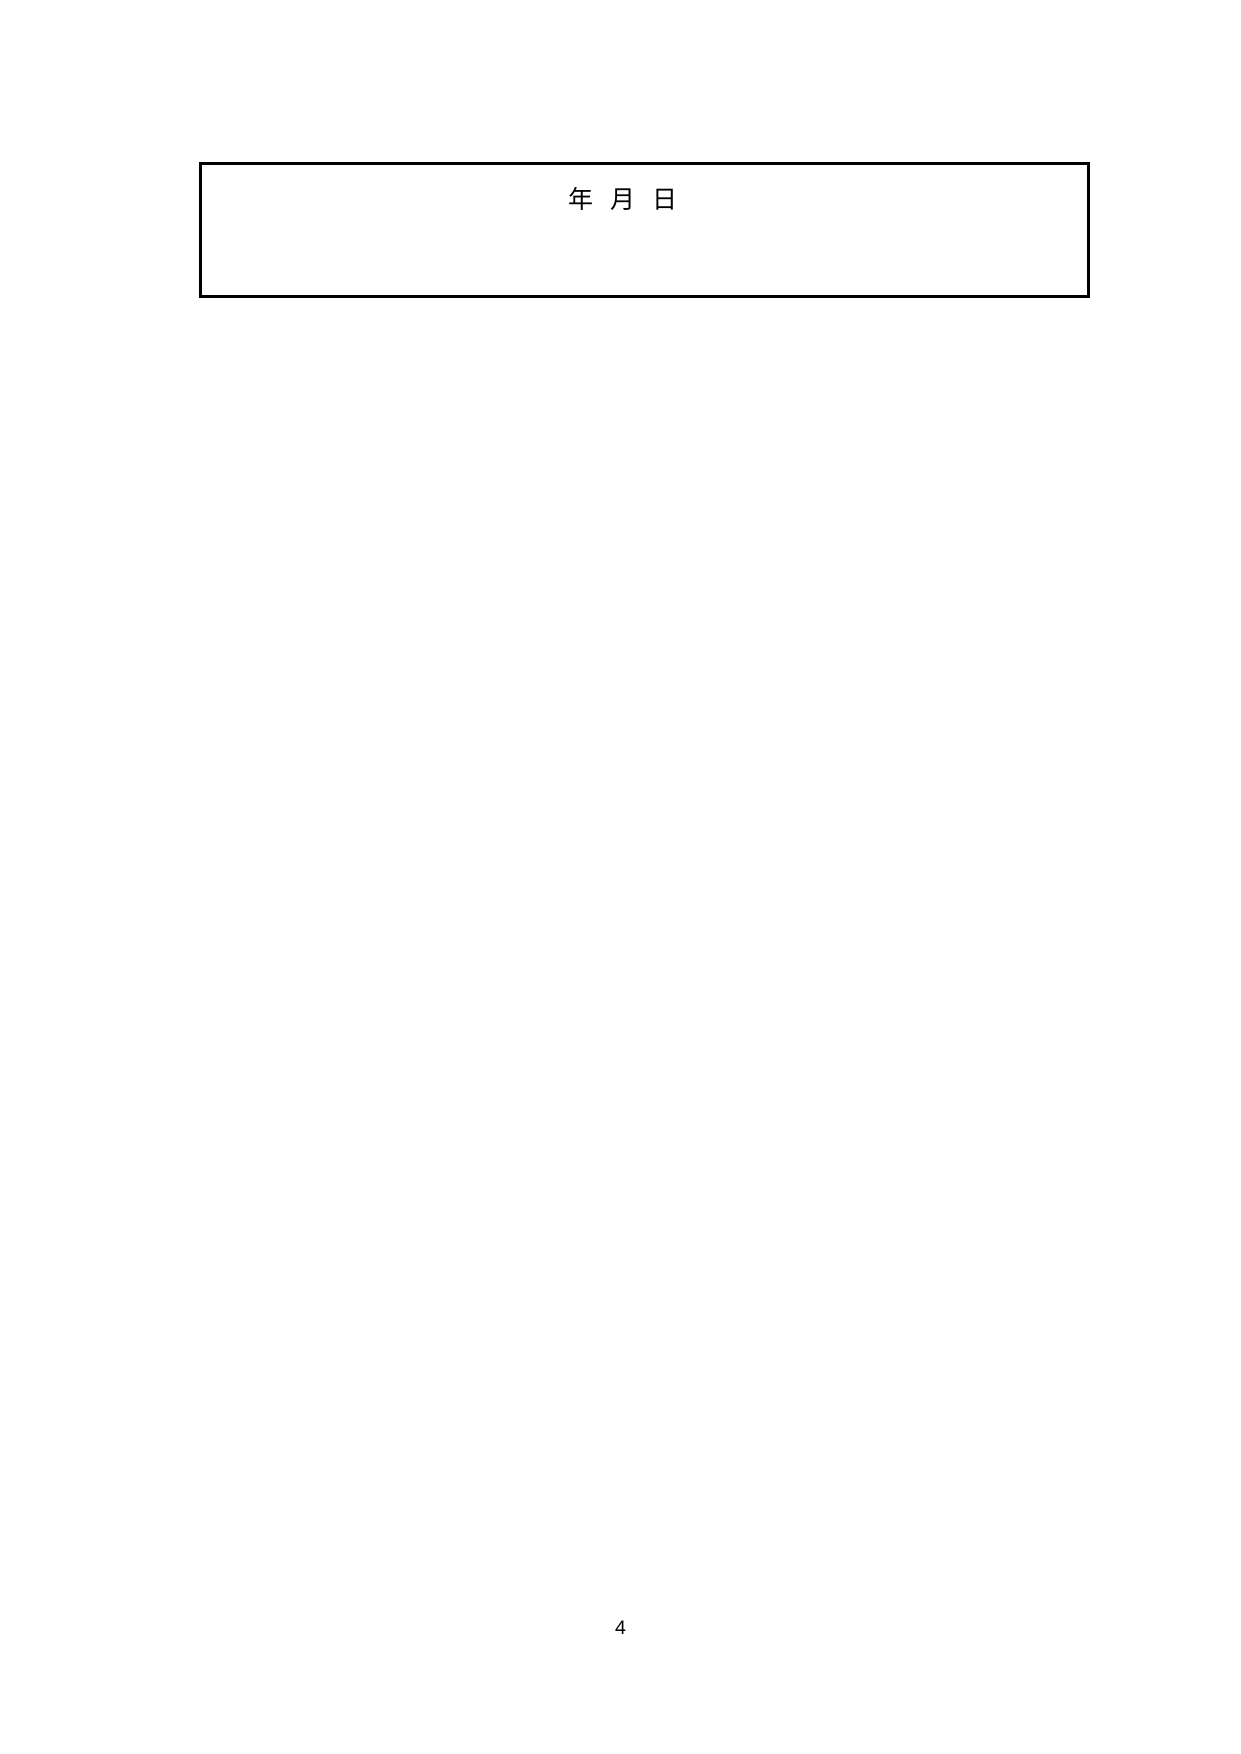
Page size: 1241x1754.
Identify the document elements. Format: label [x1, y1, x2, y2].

table_header [202, 165, 1087, 295]
